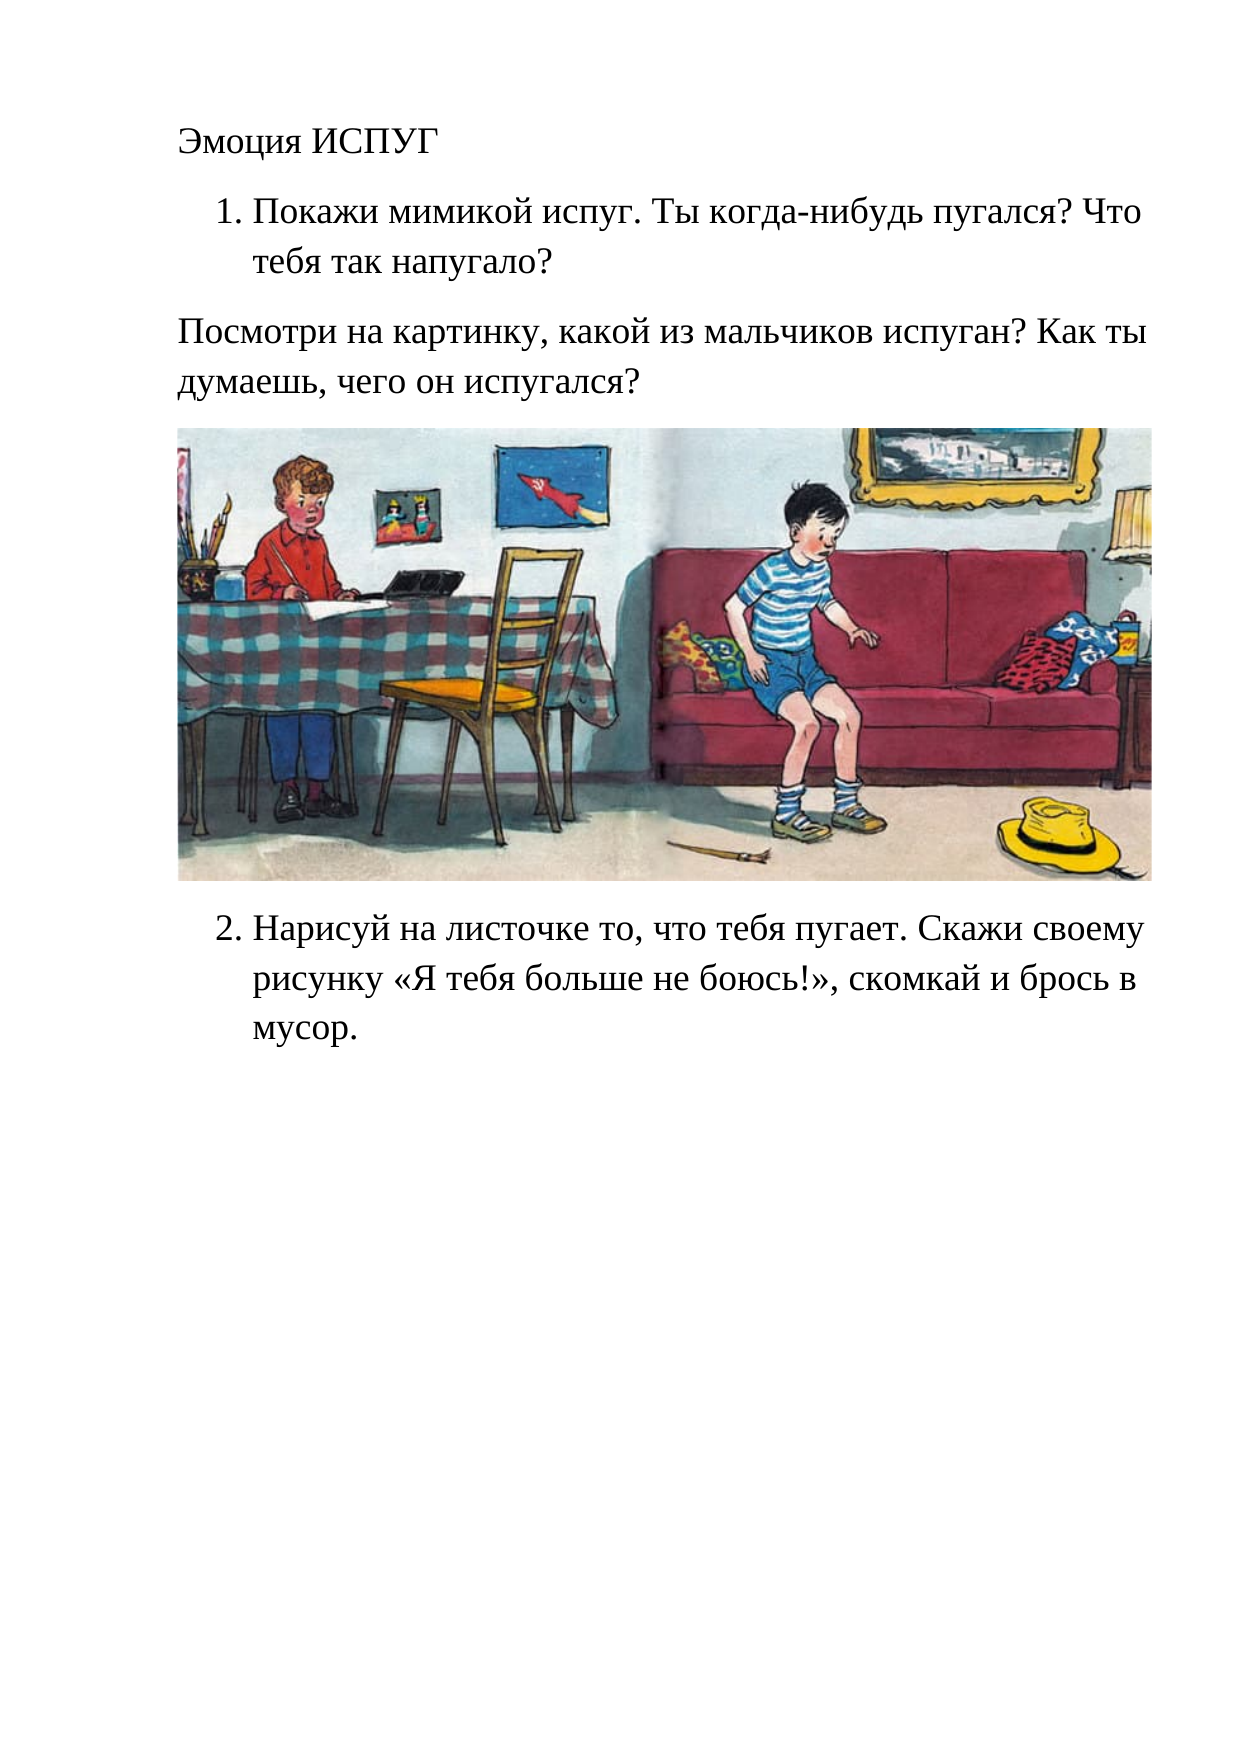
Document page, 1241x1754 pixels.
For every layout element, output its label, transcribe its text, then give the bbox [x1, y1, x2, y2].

text Эмоция ИСПУГ [177, 118, 1152, 161]
picture [177, 428, 1152, 881]
list Покажи мимикой испуг. Ты когда-нибудь пугался? Что тебя так напугало? [215, 188, 1152, 281]
text Посмотри на картинку, какой из мальчиков испуган? Как ты думаешь, чего он испугался? [177, 308, 1152, 401]
list Нарисуй на листочке то, что тебя пугает. Скажи своему рисунку «Я тебя больше не боюсь!», скомкай и брось в мусор. [215, 905, 1152, 1048]
